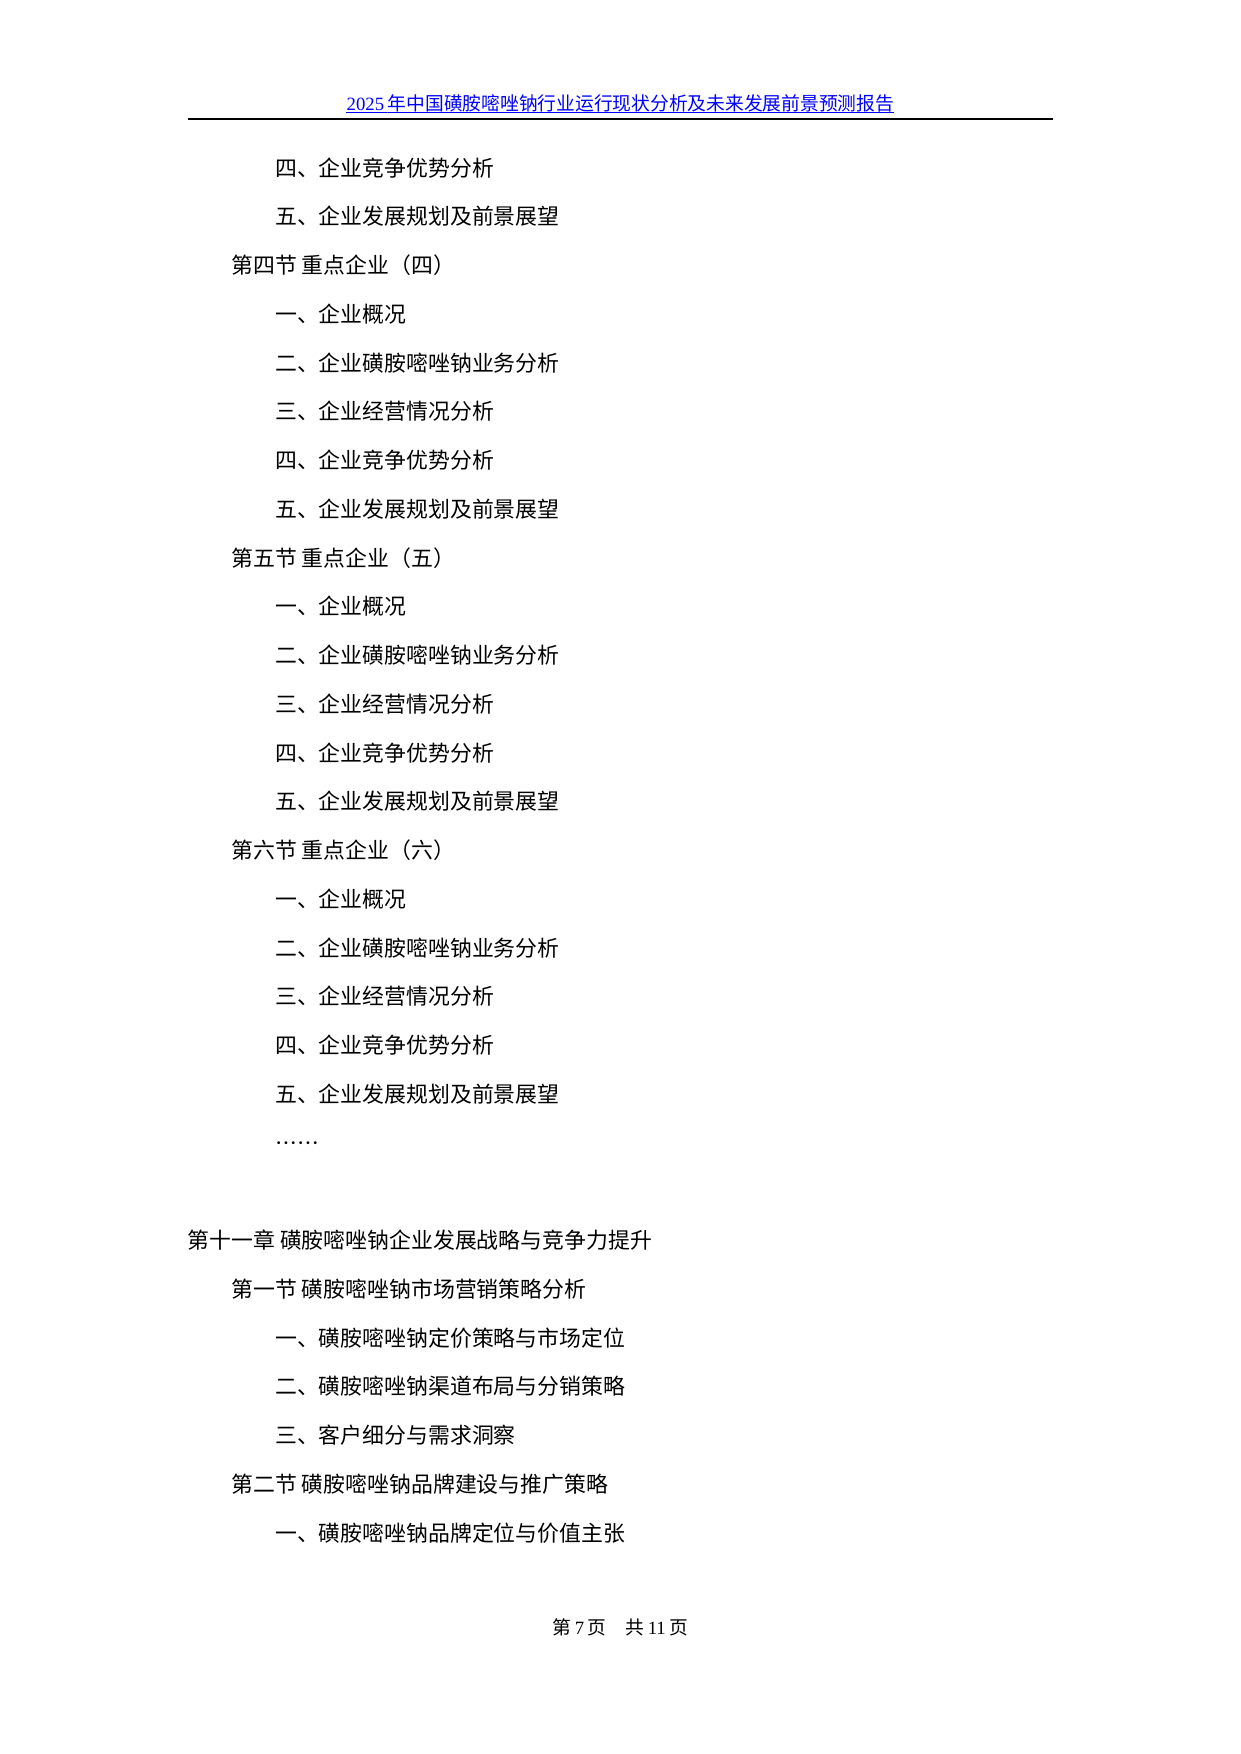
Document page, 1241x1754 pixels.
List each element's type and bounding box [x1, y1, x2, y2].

text [187, 150, 1053, 1548]
